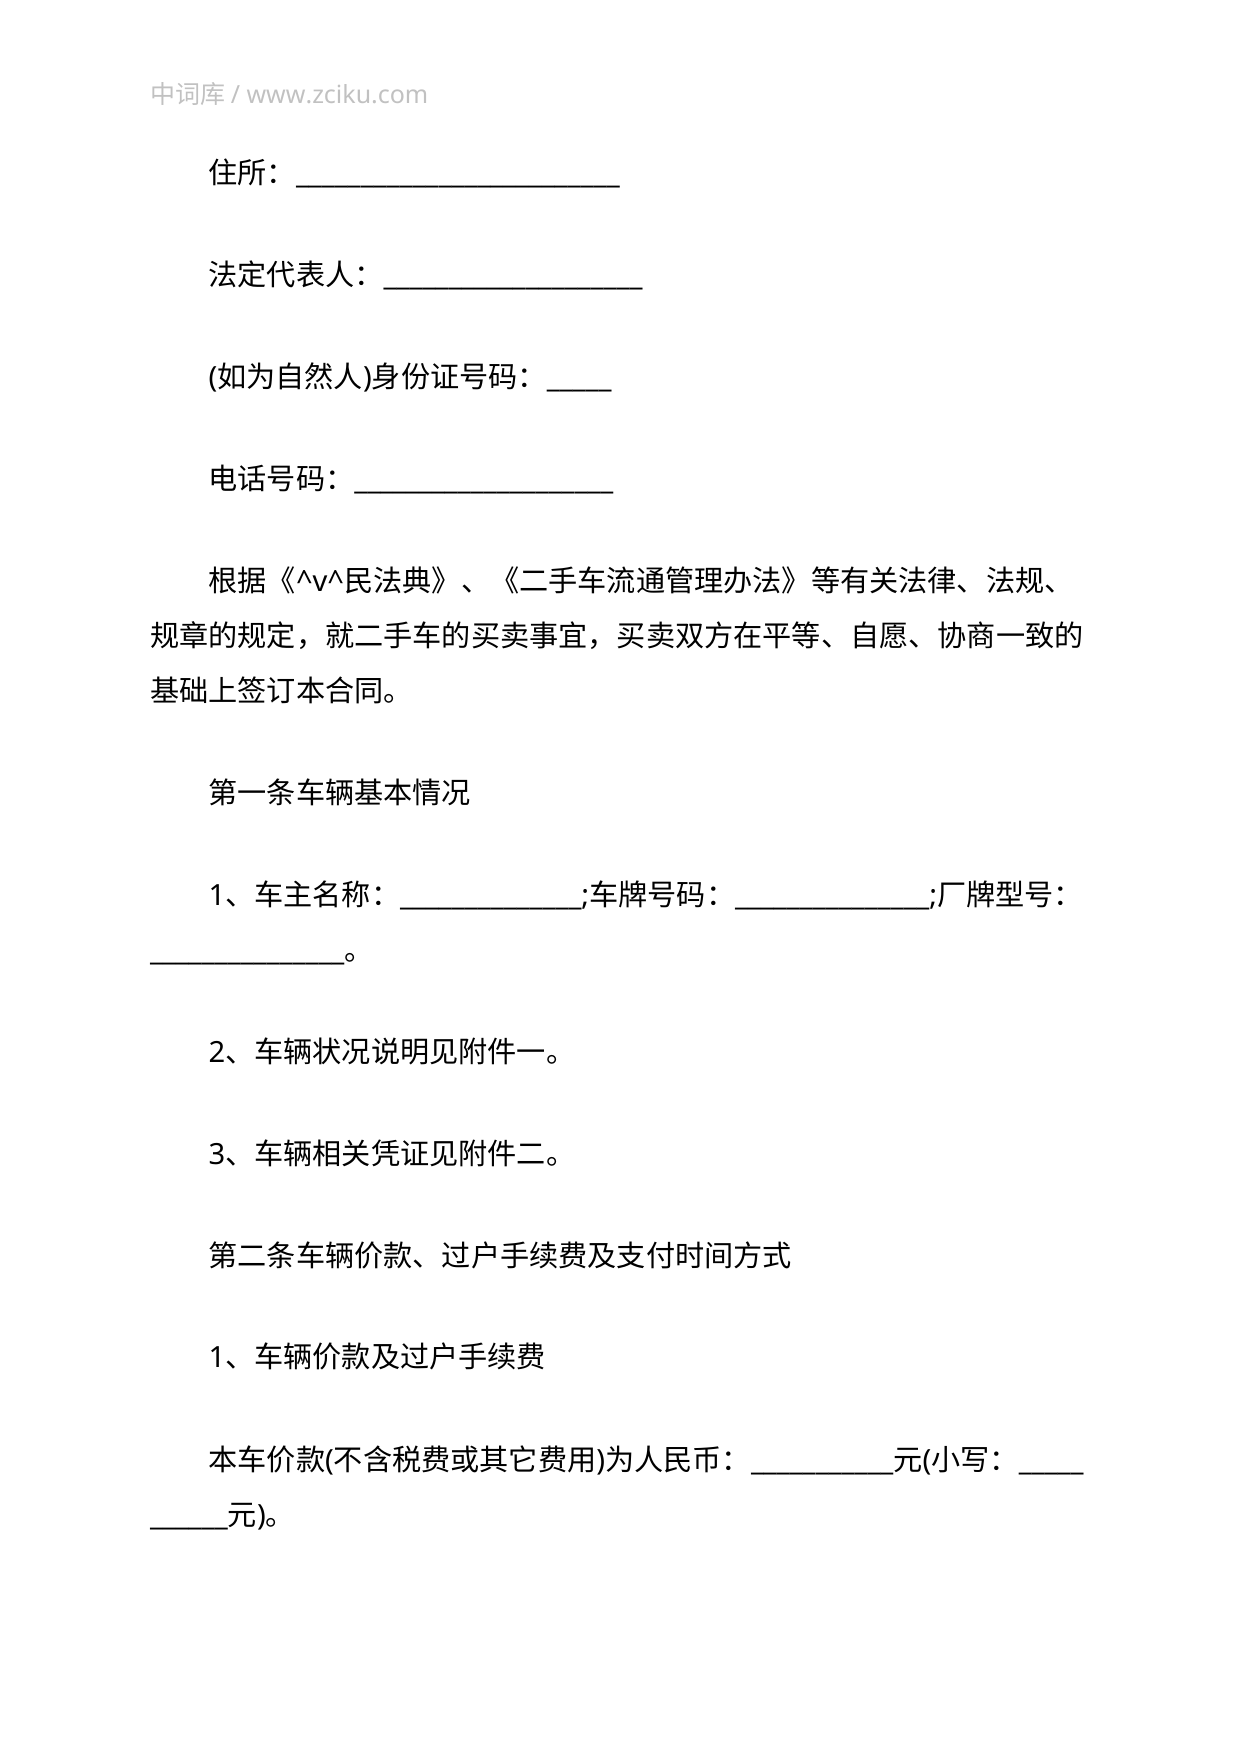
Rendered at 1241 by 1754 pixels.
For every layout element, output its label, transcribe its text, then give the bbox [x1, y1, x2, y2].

text 电话号码：____________________ [150, 456, 1090, 498]
text 1、车辆价款及过户手续费 [150, 1334, 1090, 1376]
text 3、车辆相关凭证见附件二。 [150, 1130, 1090, 1173]
text 法定代表人：____________________ [150, 252, 1090, 294]
text (如为自然人)身份证号码：_____ [150, 354, 1090, 396]
text 本车价款(不含税费或其它费用)为人民币：___________元(小写：___________元)。 [150, 1436, 1090, 1533]
text 住所：_________________________ [150, 150, 1090, 192]
text 第一条车辆基本情况 [150, 769, 1090, 812]
text 1、车主名称：______________;车牌号码：_______________;厂牌型号：_______________。 [150, 871, 1090, 969]
text 第二条车辆价款、过户手续费及支付时间方式 [150, 1232, 1090, 1274]
text 2、车辆状况说明见附件一。 [150, 1028, 1090, 1071]
text 根据《^v^民法典》、《二手车流通管理办法》等有关法律、法规、规章的规定，就二手车的买卖事宜，买卖双方在平等、自愿、协商一致的基础上签订本合同。 [150, 558, 1090, 710]
